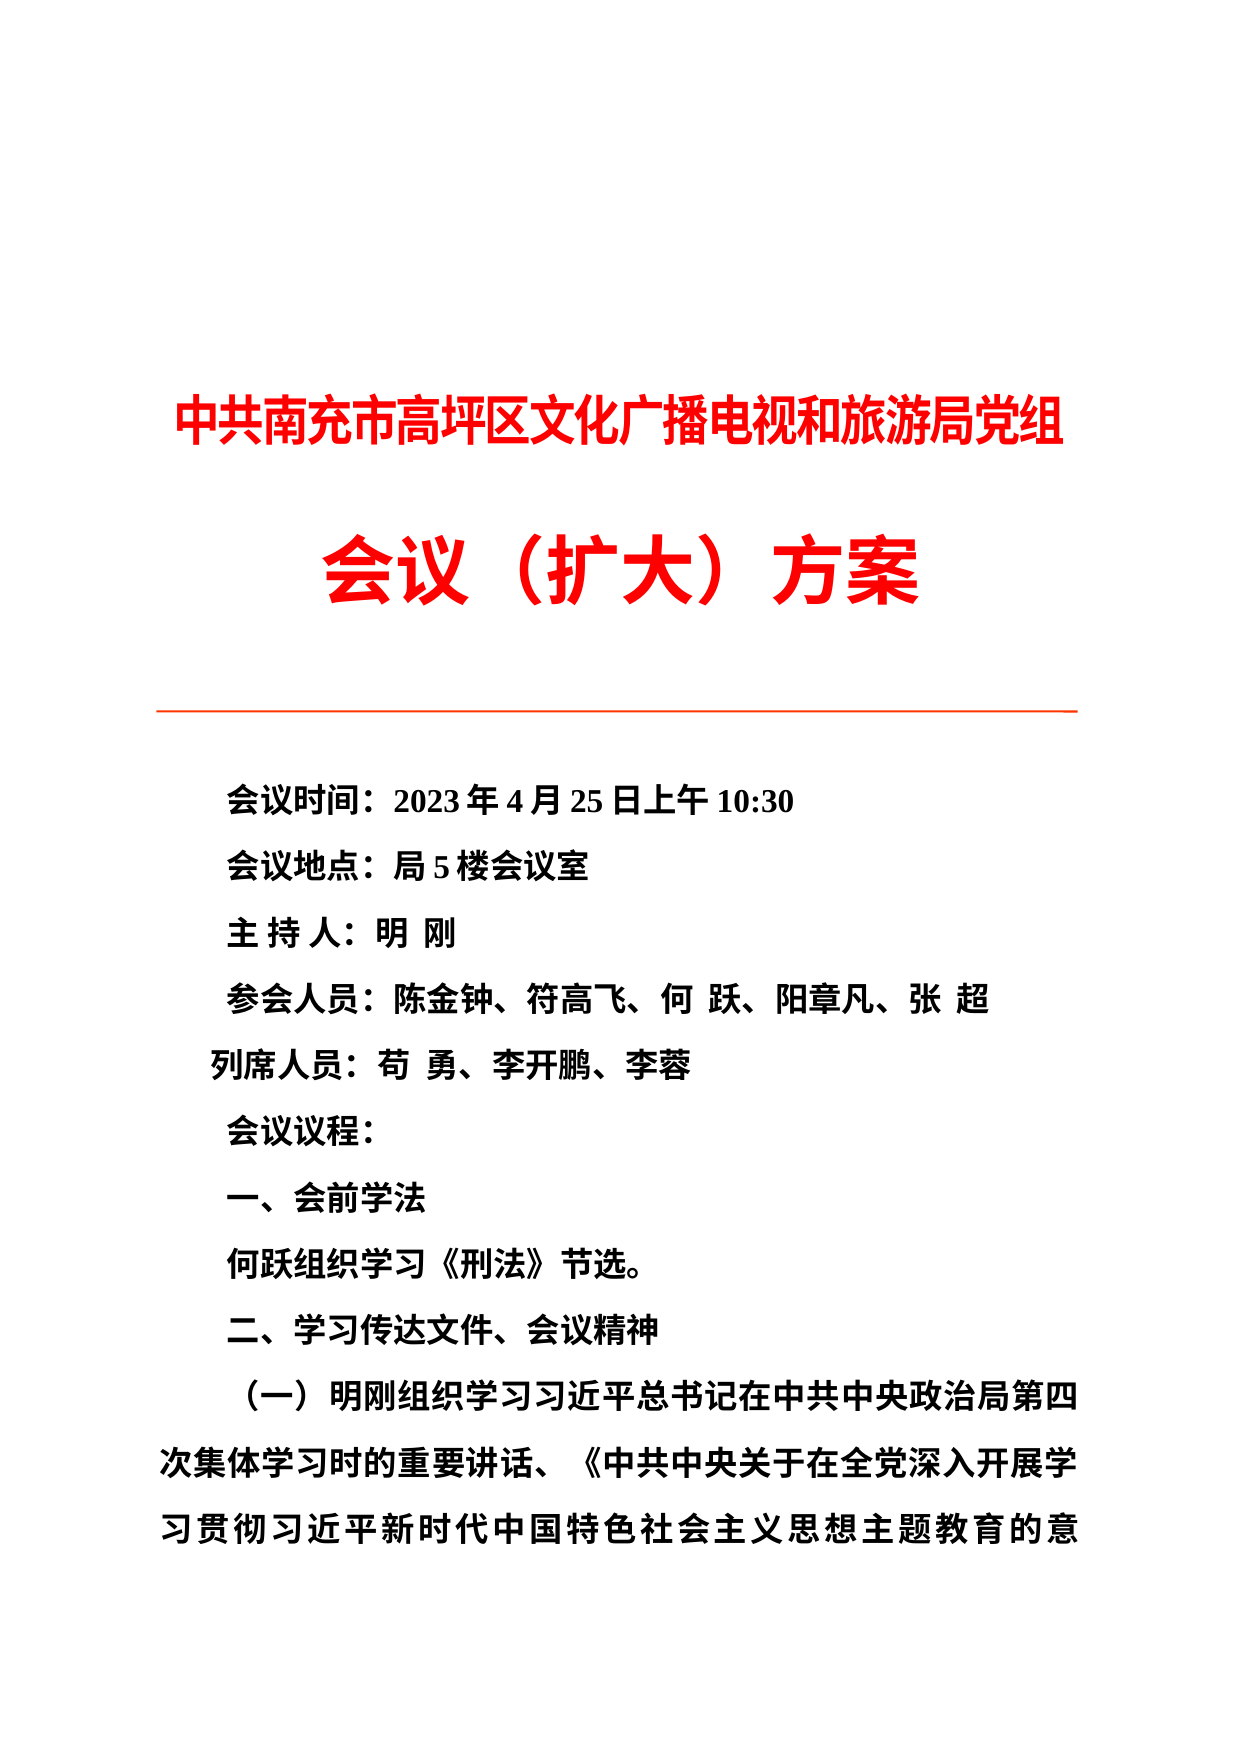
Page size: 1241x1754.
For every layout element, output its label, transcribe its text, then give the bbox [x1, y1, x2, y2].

text 参会人员：陈金钟、符高飞、何 跃、阳章凡、张 超 [159, 964, 1081, 1030]
text 会议地点：局5楼会议室 [159, 831, 1081, 898]
text 主 持 人：明 刚 [159, 898, 1081, 964]
text 会议议程： [159, 1096, 1081, 1163]
list 何跃组织学习《刑法》节选。 [159, 1229, 1081, 1295]
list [159, 1361, 1081, 1560]
text 会议时间：2023年4月25日上午10:30 [159, 765, 1081, 831]
list 一、会前学法 [159, 1163, 1081, 1229]
text 会议（扩大）方案 [159, 500, 1081, 633]
list 二、学习传达文件、会议精神 [159, 1295, 1081, 1361]
text 中共南充市高坪区文化广播电视和旅游局党组 [159, 368, 1081, 467]
text 列席人员：苟 勇、李开鹏、李蓉 [159, 1030, 1081, 1096]
